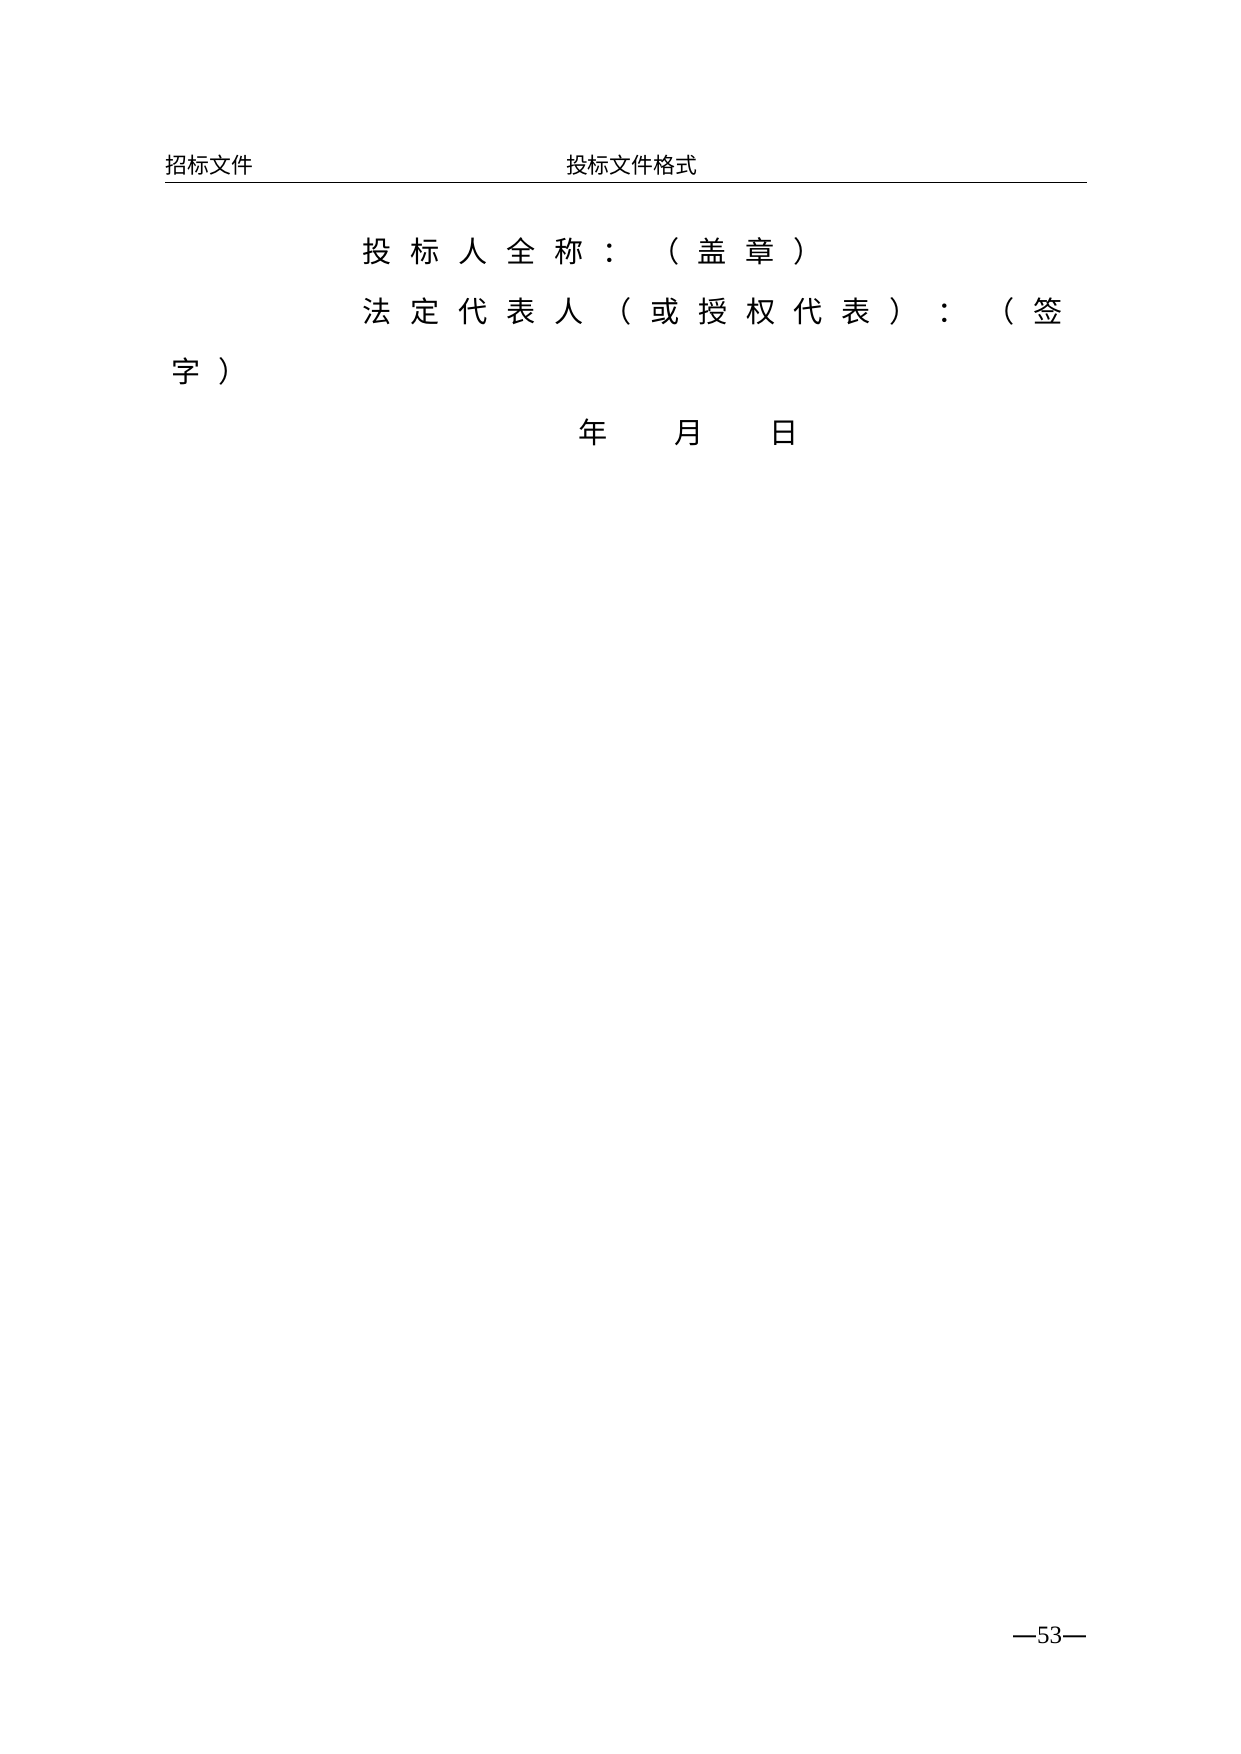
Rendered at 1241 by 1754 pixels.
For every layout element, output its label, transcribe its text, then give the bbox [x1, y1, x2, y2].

text 年 月 日 [171, 400, 1081, 461]
text 法定代表人（或授权代表）：（签字） [171, 280, 1081, 400]
text 投标人全称：（盖章） [171, 219, 1081, 280]
